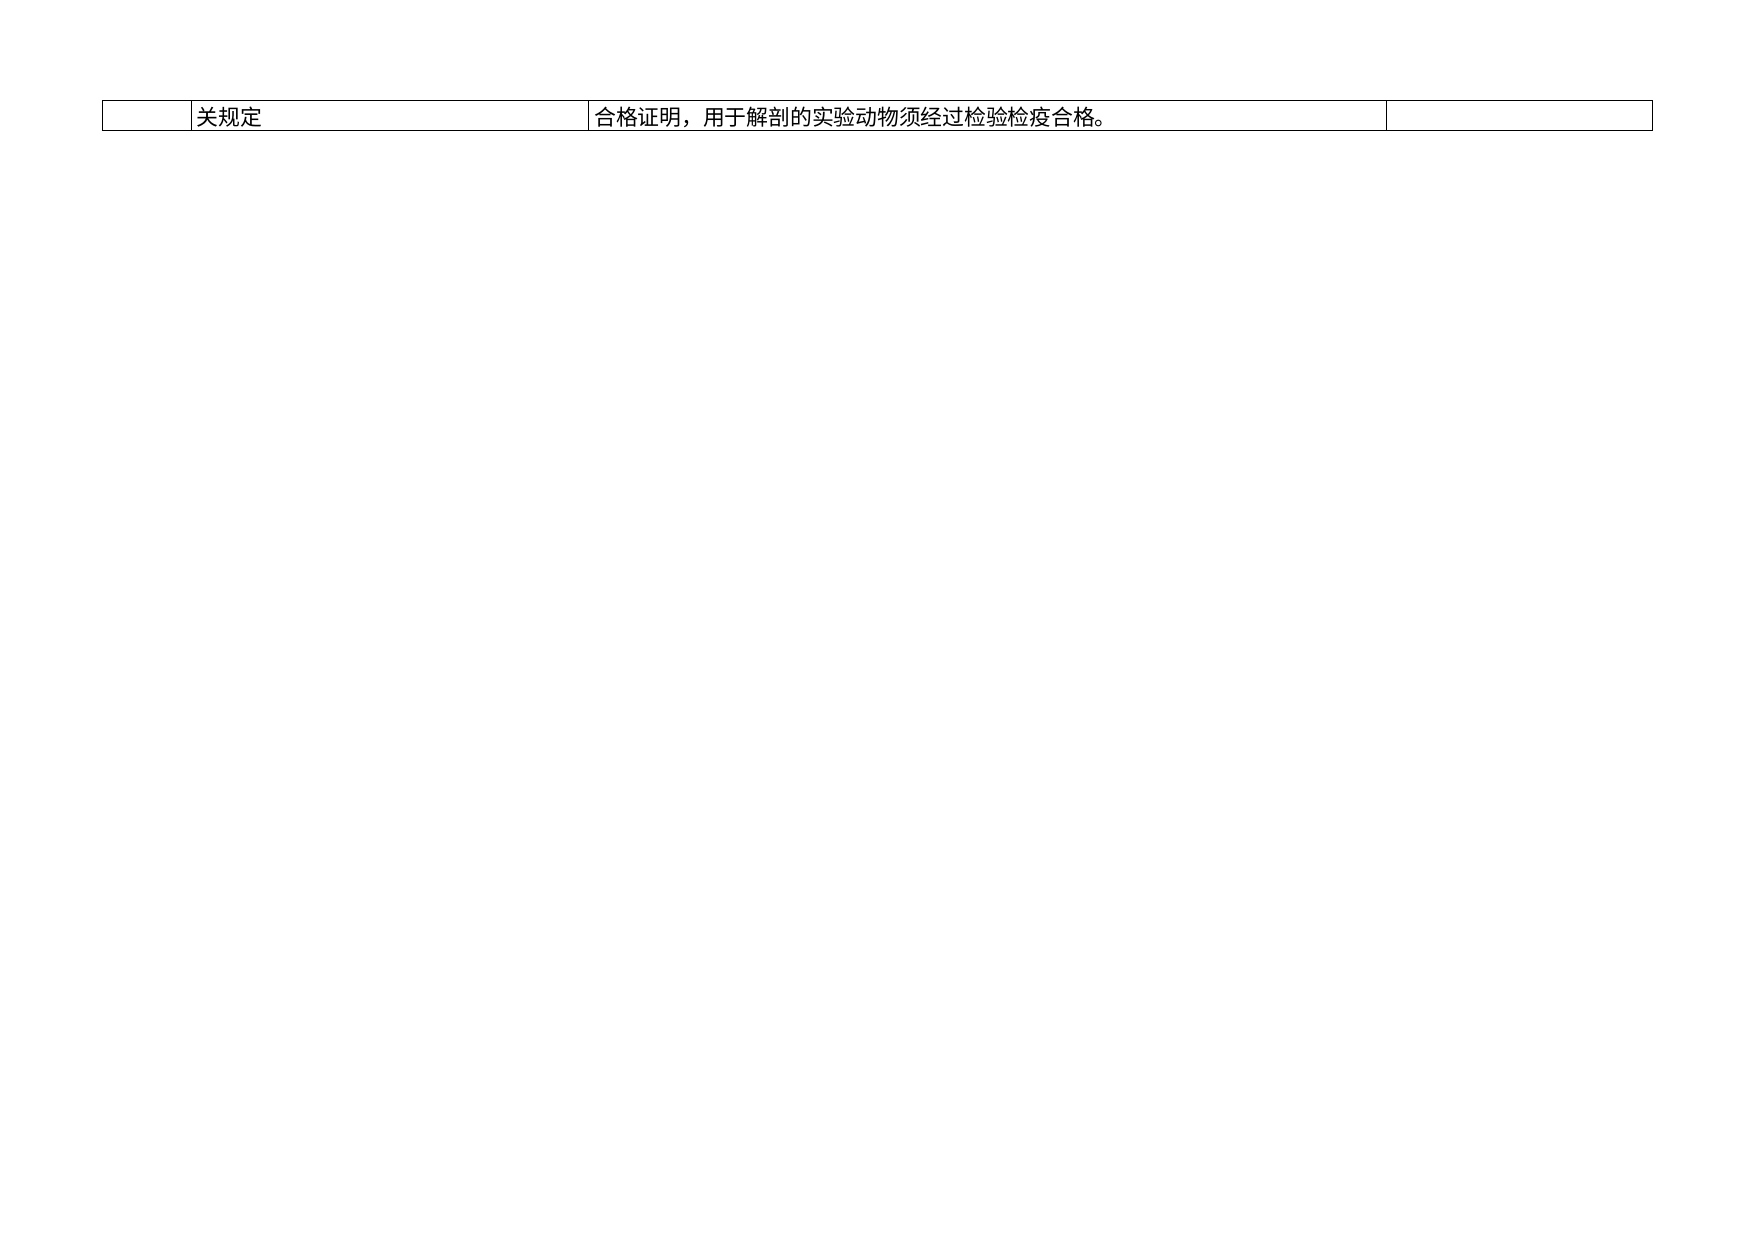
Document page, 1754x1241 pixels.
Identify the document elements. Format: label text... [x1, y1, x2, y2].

table_cell 10.6.1 [103, 101, 191, 130]
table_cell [192, 101, 588, 130]
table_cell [589, 101, 1386, 130]
table_cell [1387, 101, 1652, 130]
